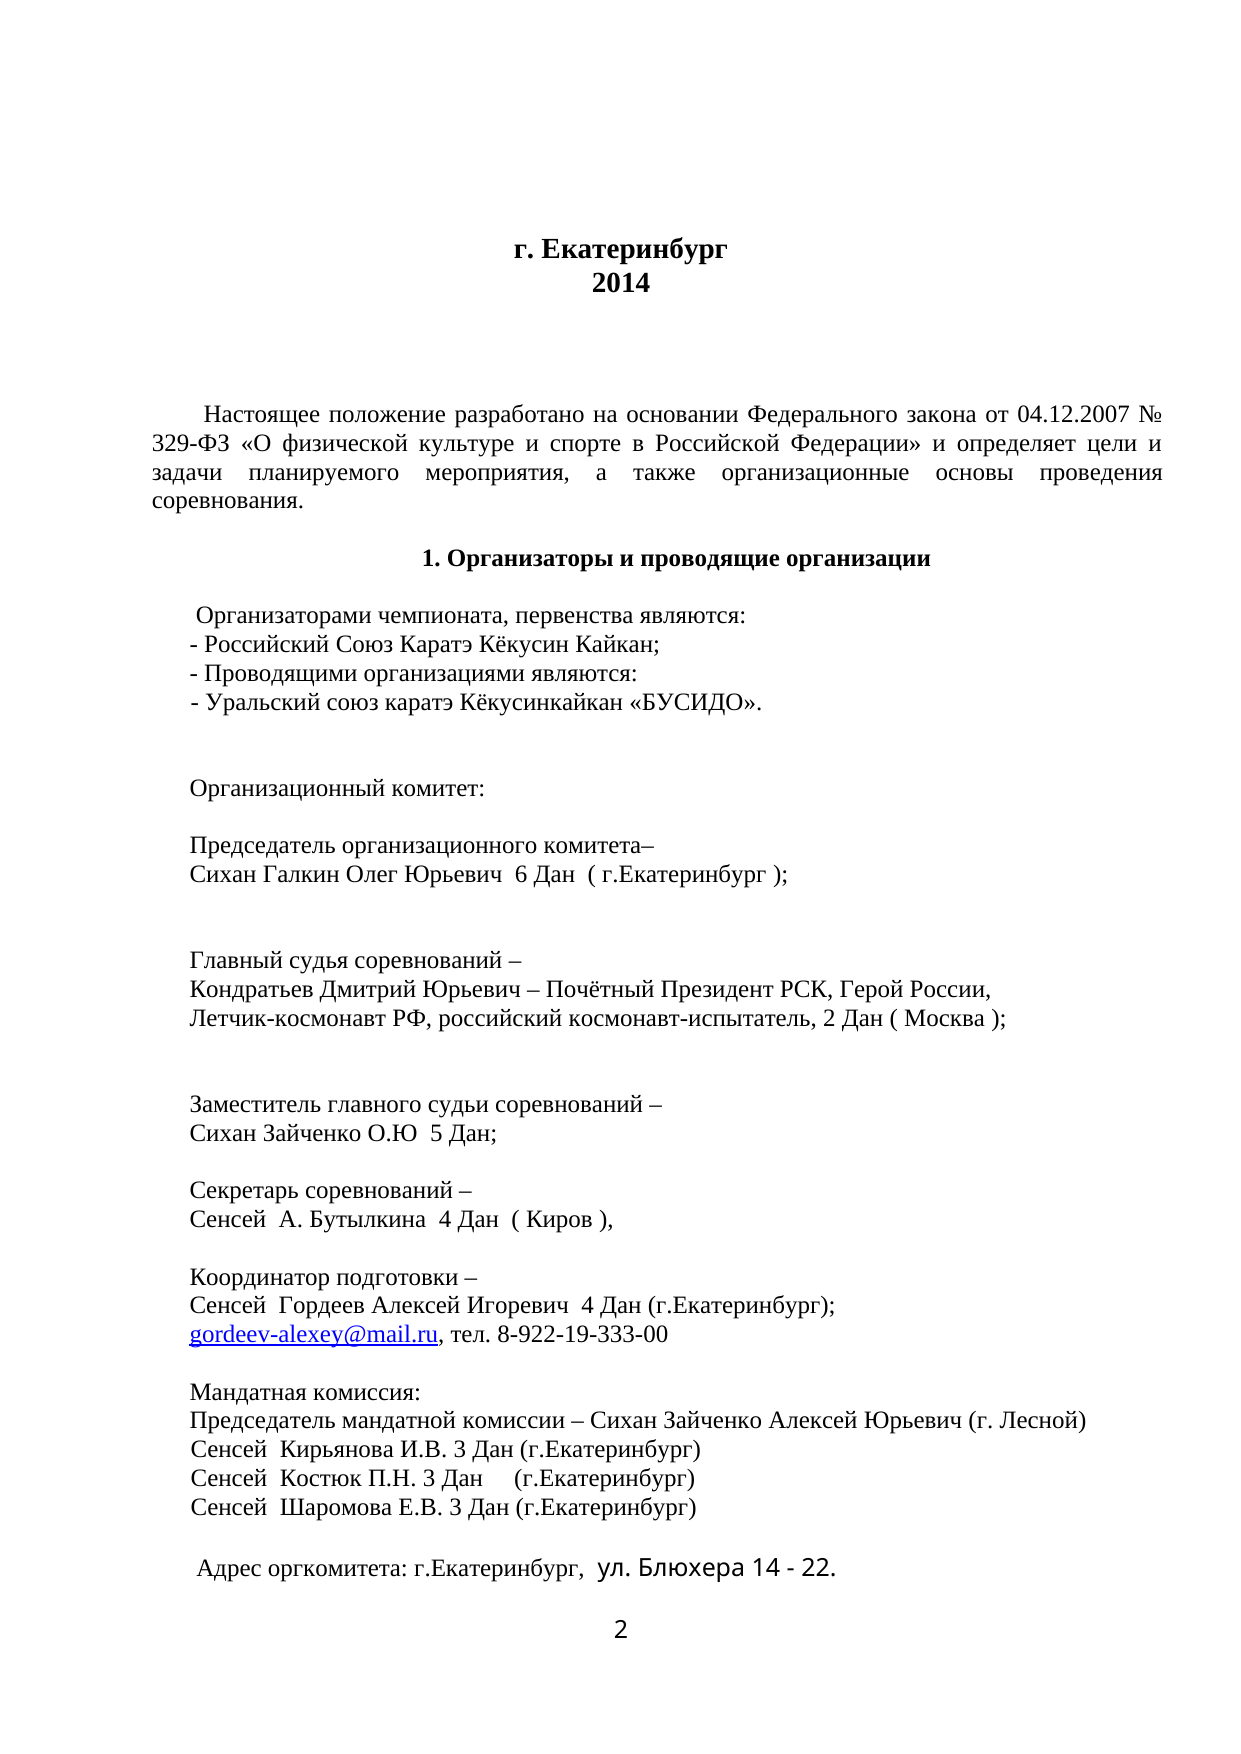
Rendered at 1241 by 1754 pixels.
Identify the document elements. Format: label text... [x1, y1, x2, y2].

text г. Екатеринбург [78, 232, 1163, 265]
text Сенсей Шаромова Е.В. 3 Дан (г.Екатеринбург) [153, 1492, 1163, 1521]
text 1. Организаторы и проводящие организации [152, 543, 1163, 572]
text 2014 [78, 265, 1163, 299]
text Организаторами чемпионата, первенства являются: [152, 601, 1163, 629]
text - Российский Союз Каратэ Кёкусин Кайкан; [152, 629, 1163, 658]
text Организационный комитет: [152, 773, 1163, 802]
text gordeev-alexey@mail.ru, тел. 8-922-19-333-00 [152, 1319, 1163, 1348]
text Председатель организационного комитета– [152, 831, 1163, 859]
text Сенсей Кирьянова И.В. 3 Дан (г.Екатеринбург) [153, 1434, 1163, 1463]
text Заместитель главного судьи соревнований – [152, 1089, 1163, 1118]
text Сихан Галкин Олег Юрьевич 6 Дан ( г.Екатеринбург ); [152, 859, 1163, 888]
text Секретарь соревнований – [152, 1176, 1163, 1204]
text Мандатная комиссия: [152, 1377, 1163, 1406]
text Сихан Зайченко О.Ю 5 Дан; [152, 1118, 1163, 1147]
text - Уральский союз каратэ Кёкусинкайкан «БУСИДО». [153, 687, 1163, 716]
text - Проводящими организациями являются: [152, 658, 1163, 687]
text Настоящее положение разработано на основании Федерального закона от 04.12.2007 № 329-ФЗ «О физической культуре и спорте в Российской Федерации» и определяет цели и задачи планируемого мероприятия, а также организационные основы проведения соревнования. [152, 399, 1163, 514]
text Сенсей Гордеев Алексей Игоревич 4 Дан (г.Екатеринбург); [152, 1291, 1163, 1319]
text Сенсей А. Бутылкина 4 Дан ( Киров ), [152, 1204, 1163, 1233]
text Председатель мандатной комиссии – Сихан Зайченко Алексей Юрьевич (г. Лесной) [152, 1406, 1163, 1434]
text Адрес оргкомитета: г.Екатеринбург, ул. Блюхера 14 - 22. [196, 1549, 1163, 1583]
text Кондратьев Дмитрий Юрьевич – Почётный Президент РСК, Герой России, [152, 974, 1163, 1003]
text Сенсей Костюк П.Н. 3 Дан (г.Екатеринбург) [153, 1463, 1163, 1492]
text Летчик-космонавт РФ, российский космонавт-испытатель, 2 Дан ( Москва ); [152, 1003, 1163, 1032]
text Главный судья соревнований – [152, 946, 1163, 974]
text Координатор подготовки – [152, 1262, 1163, 1291]
